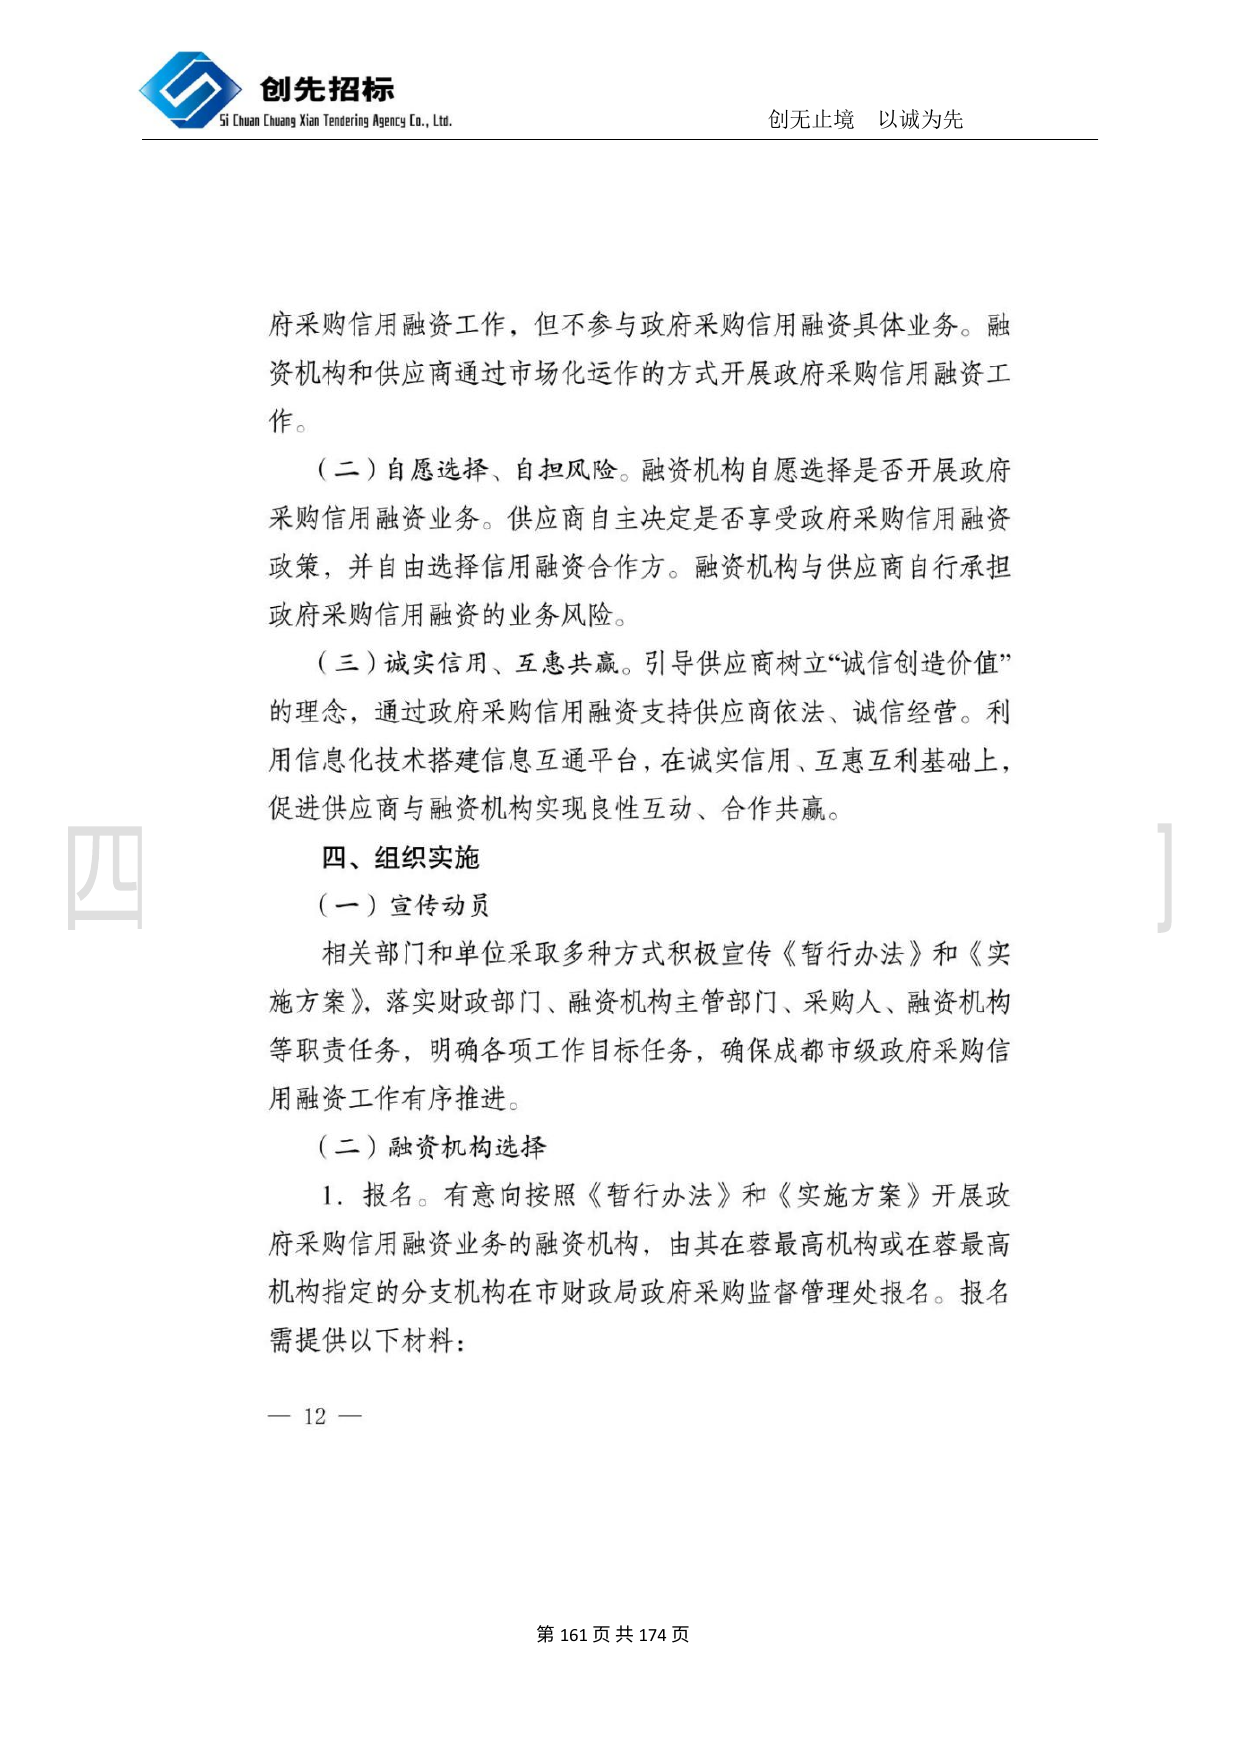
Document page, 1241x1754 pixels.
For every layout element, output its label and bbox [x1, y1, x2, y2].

picture [136, 49, 454, 130]
picture [141, 157, 1158, 1507]
